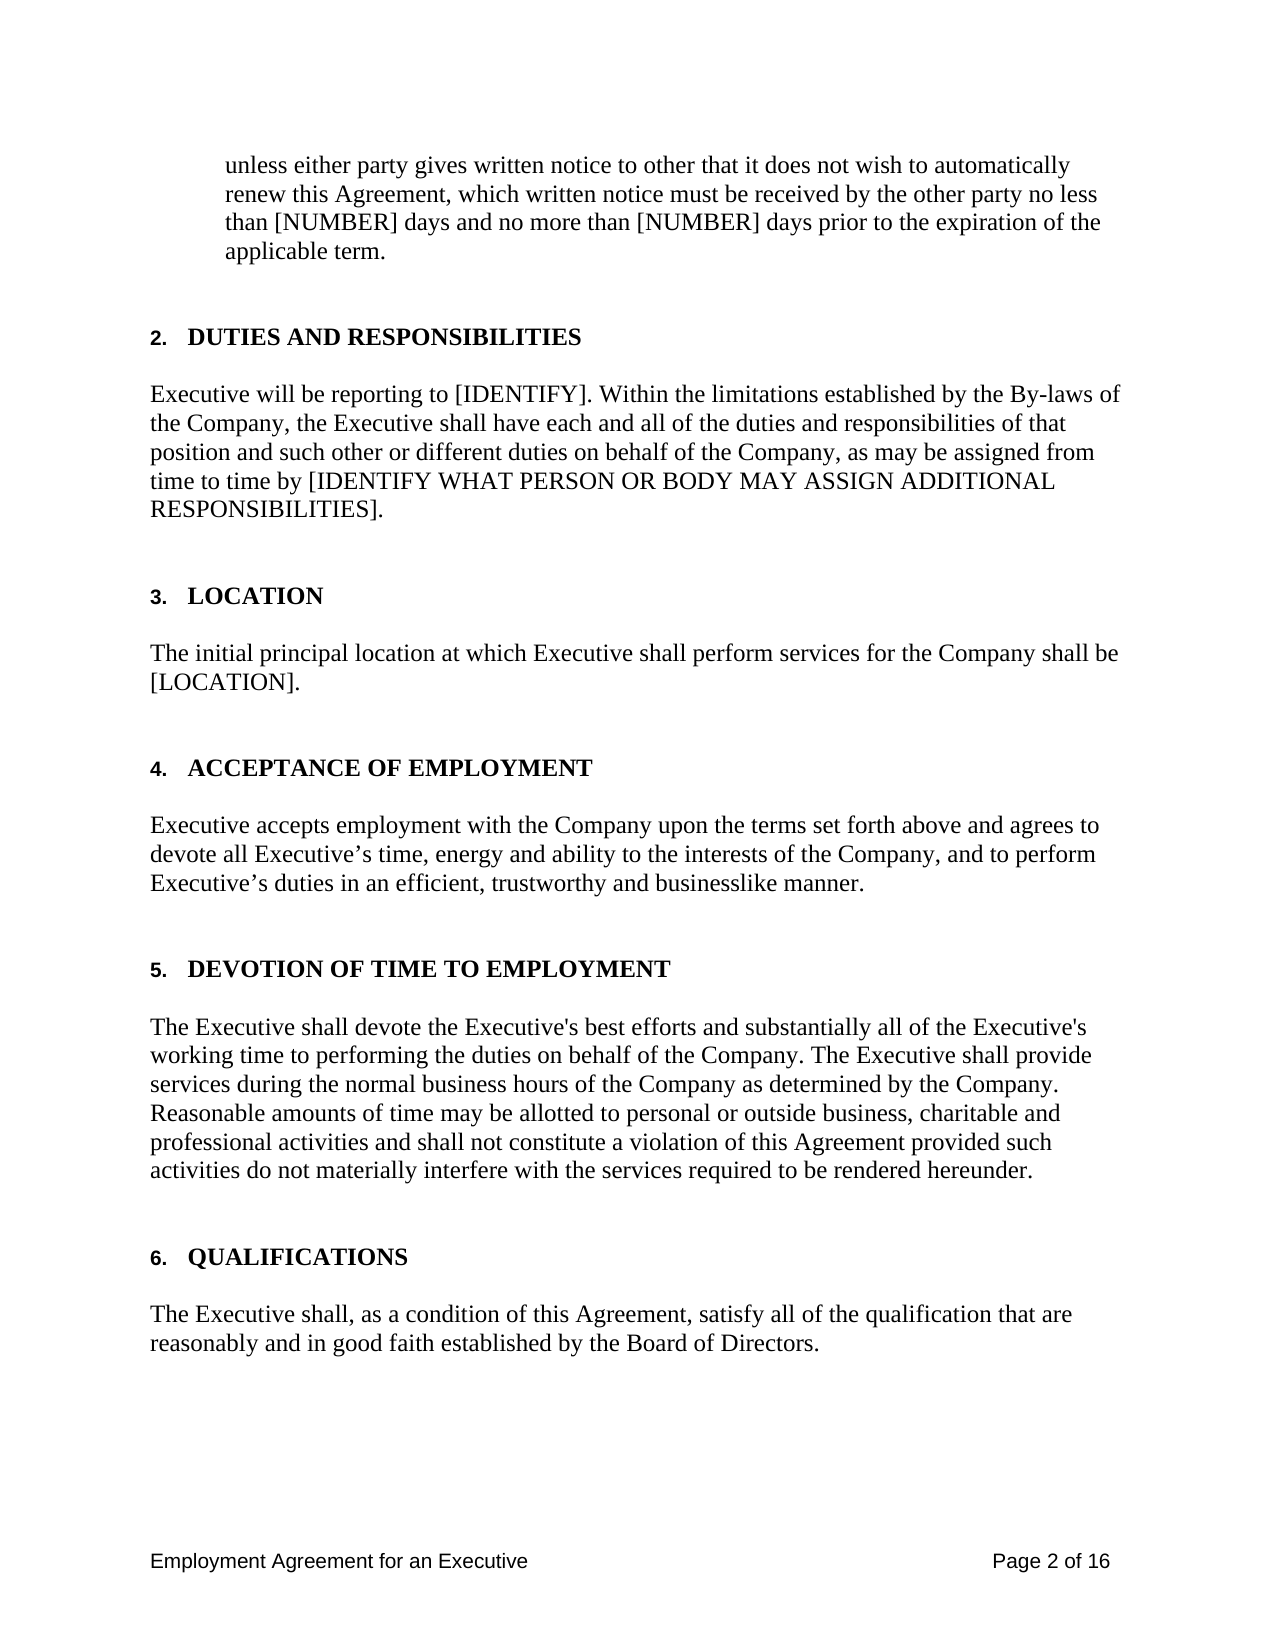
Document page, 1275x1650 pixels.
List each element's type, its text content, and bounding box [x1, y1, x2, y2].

list LOCATION [150, 581, 1125, 609]
list QUALIFICATIONS [150, 1242, 1125, 1270]
list DEVOTION OF TIME TO EMPLOYMENT [150, 954, 1125, 983]
list ACCEPTANCE OF EMPLOYMENT [150, 753, 1125, 782]
text Executive will be reporting to [IDENTIFY]. Within the limitations established by the By-laws of the Company, the Executive shall have each and all of the duties and responsibilities of that position and such other or different duties on behalf of the Company, as may be assigned from time to time by [IDENTIFY WHAT PERSON OR BODY MAY ASSIGN ADDITIONAL RESPONSIBILITIES]. [150, 379, 1125, 523]
text The Executive shall, as a condition of this Agreement, satisfy all of the qualification that are reasonably and in good faith established by the Board of Directors. [150, 1299, 1125, 1357]
text The initial principal location at which Executive shall perform services for the Company shall be [LOCATION]. [150, 638, 1125, 695]
text Executive accepts employment with the Company upon the terms set forth above and agrees to devote all Executive’s time, energy and ability to the interests of the Company, and to perform Executive’s duties in an efficient, trustworthy and businesslike manner. [150, 810, 1125, 897]
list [187, 150, 1125, 265]
list DUTIES AND RESPONSIBILITIES [150, 322, 1125, 351]
text The Executive shall devote the Executive's best efforts and substantially all of the Executive's working time to performing the duties on behalf of the Company. The Executive shall provide services during the normal business hours of the Company as determined by the Company. Reasonable amounts of time may be allotted to personal or outside business, charitable and professional activities and shall not constitute a violation of this Agreement provided such activities do not materially interfere with the services required to be rendered hereunder. [150, 1012, 1125, 1184]
